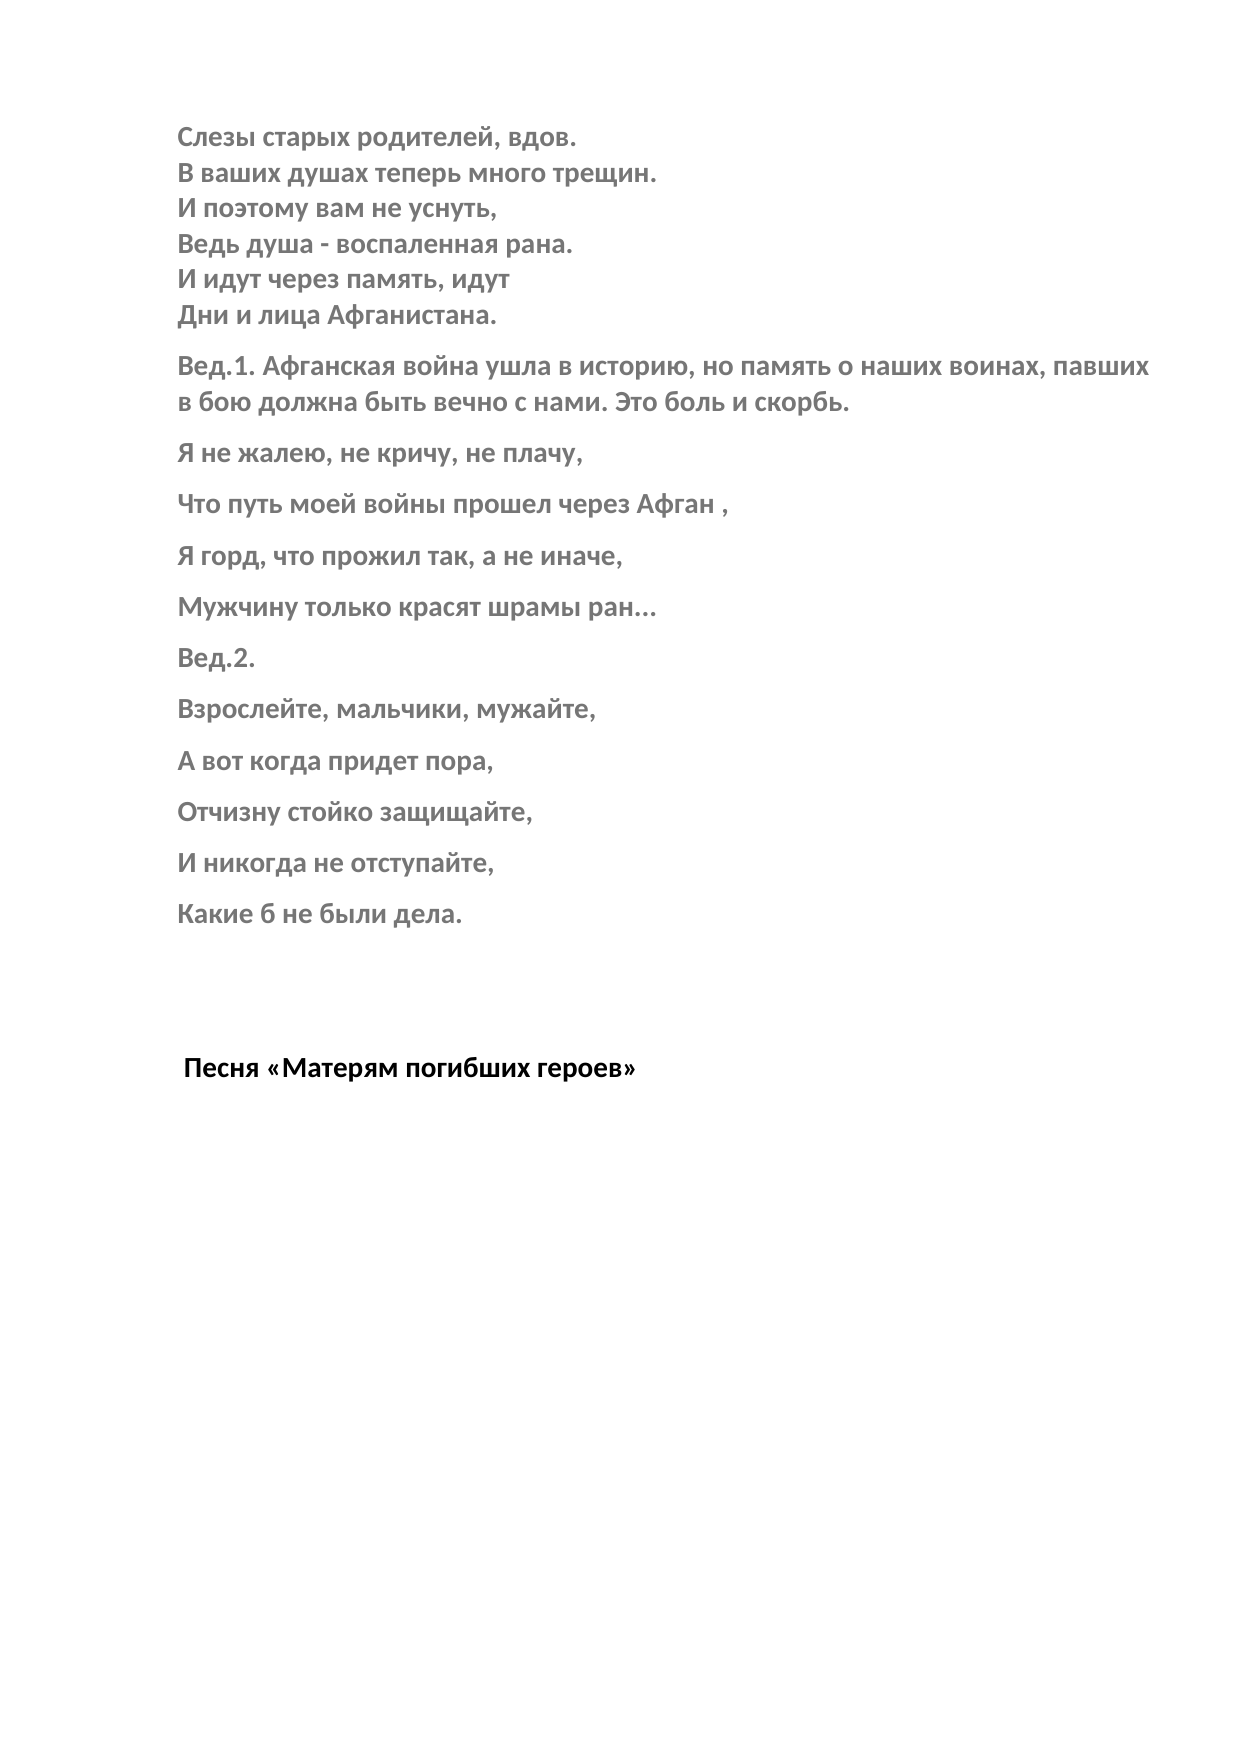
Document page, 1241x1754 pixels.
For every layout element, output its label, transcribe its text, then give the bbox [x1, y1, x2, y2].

text Я не жалею, не кричу, не плачу, [177, 434, 1152, 470]
text А вот когда придет пора, [177, 742, 1152, 777]
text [177, 118, 1152, 332]
text Взрослейте, мальчики, мужайте, [177, 691, 1152, 726]
text Я горд, что прожил так, а не иначе, [177, 537, 1152, 572]
text Вед.1. Афганская война ушла в историю, но память о наших воинах, павших в бою должна быть вечно с нами. Это боль и скорбь. [177, 347, 1152, 419]
text Вед.2. [177, 639, 1152, 675]
text И никогда не отступайте, [177, 844, 1152, 880]
text Какие б не были дела. [177, 896, 1152, 931]
text Песня «Матерям погибших героев» [177, 1049, 1152, 1085]
text Что путь моей войны прошел через Афган , [177, 486, 1152, 521]
text Мужчину только красят шрамы ран... [177, 588, 1152, 624]
text Отчизну стойко защищайте, [177, 793, 1152, 829]
